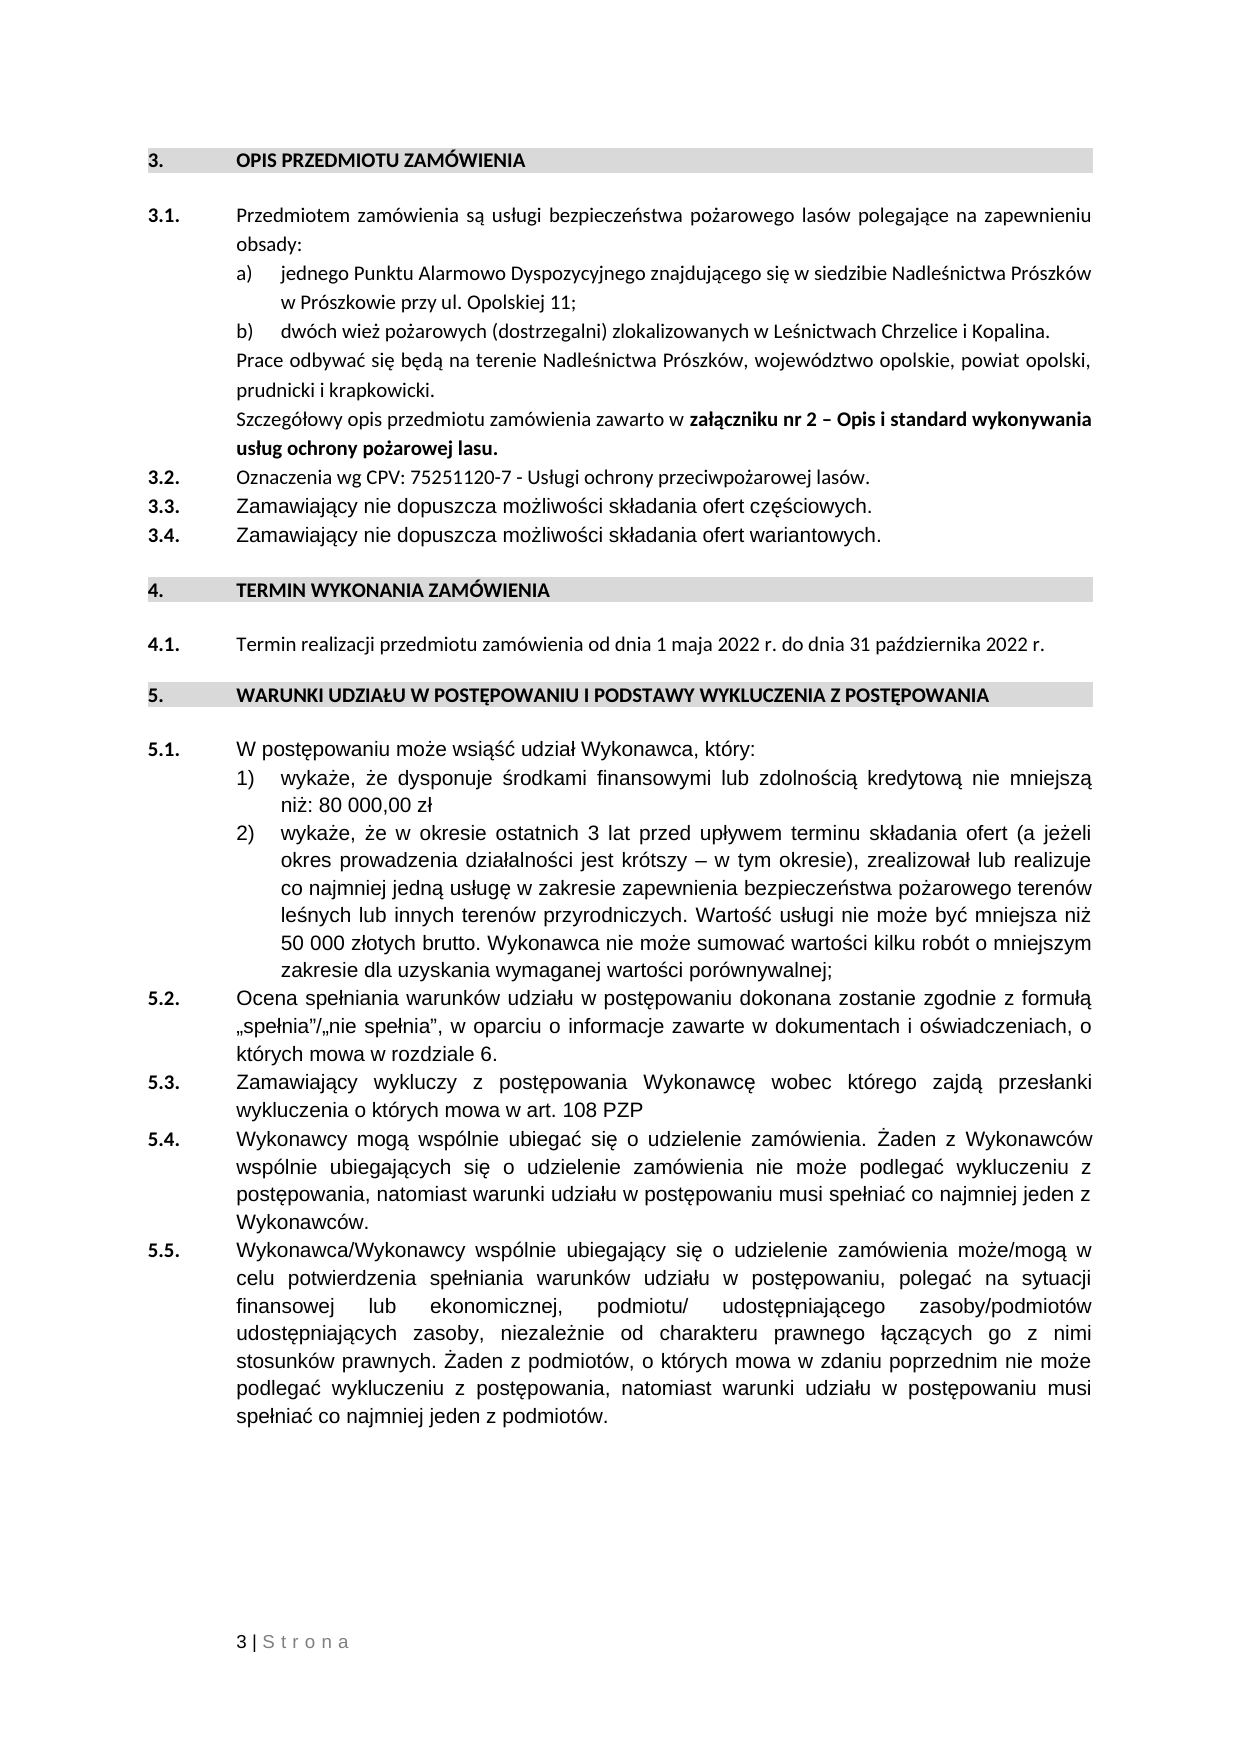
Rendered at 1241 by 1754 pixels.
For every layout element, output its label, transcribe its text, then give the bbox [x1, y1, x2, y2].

text Zamawiający wykluczy z postępowania Wykonawcę wobec którego zajdą przesłanki wykluczenia o których mowa w art. 108 PZP [148, 1069, 1093, 1122]
text Oznaczenia wg CPV: 75251120-7 - Usługi ochrony przeciwpożarowej lasów. [148, 464, 1093, 490]
subtitle WARUNKI UDZIAŁU W POSTĘPOWANIU I PODSTAWY WYKLUCZENIA Z POSTĘPOWANIA [148, 682, 1093, 707]
text Wykonawcy mogą wspólnie ubiegać się o udzielenie zamówienia. Żaden z Wykonawców wspólnie ubiegających się o udzielenie zamówienia nie może podlegać wykluczeniu z postępowania, natomiast warunki udziału w postępowaniu musi spełniać co najmniej jeden z Wykonawców. [148, 1126, 1093, 1234]
list jednego Punktu Alarmowo Dyspozycyjnego znajdującego się w siedzibie Nadleśnictwa Prószków w Prószkowie przy ul. Opolskiej 11; [236, 260, 1093, 315]
list dwóch wież pożarowych (dostrzegalni) zlokalizowanych w Leśnictwach Chrzelice i Kopalina. [236, 318, 1093, 344]
text wykaże, że w okresie ostatnich 3 lat przed upływem terminu składania ofert (a jeżeli okres prowadzenia działalności jest krótszy – w tym okresie), zrealizował lub realizuje co najmniej jedną usługę w zakresie zapewnienia bezpieczeństwa pożarowego terenów leśnych lub innych terenów przyrodniczych. Wartość usługi nie może być mniejsza niż 50 000 złotych brutto. Wykonawca nie może sumować wartości kilku robót o mniejszym zakresie dla uzyskania wymaganej wartości porównywalnej; [236, 820, 1093, 982]
text Zamawiający nie dopuszcza możliwości składania ofert częściowych. [148, 493, 1093, 519]
text Ocena spełniania warunków udziału w postępowaniu dokonana zostanie zgodnie z formułą „spełnia”/„nie spełnia”, w oparciu o informacje zawarte w dokumentach i oświadczeniach, o których mowa w rozdziale 6. [148, 985, 1093, 1066]
text Przedmiotem zamówienia są usługi bezpieczeństwa pożarowego lasów polegające na zapewnieniu obsady: [148, 202, 1093, 256]
list Szczegółowy opis przedmiotu zamówienia zawarto w załączniku nr 2 – Opis i standard wykonywania usług ochrony pożarowej lasu. [236, 406, 1093, 461]
text W postępowaniu może wsiąść udział Wykonawca, który: [148, 736, 1093, 762]
text Wykonawca/Wykonawcy wspólnie ubiegający się o udzielenie zamówienia może/mogą w celu potwierdzenia spełniania warunków udziału w postępowaniu, polegać na sytuacji finansowej lub ekonomicznej, podmiotu/ udostępniającego zasoby/podmiotów udostępniających zasoby, niezależnie od charakteru prawnego łączących go z nimi stosunków prawnych. Żaden z podmiotów, o których mowa w zdaniu poprzednim nie może podlegać wykluczeniu z postępowania, natomiast warunki udziału w postępowaniu musi spełniać co najmniej jeden z podmiotów. [148, 1237, 1093, 1428]
text Zamawiający nie dopuszcza możliwości składania ofert wariantowych. [148, 523, 1093, 548]
text wykaże, że dysponuje środkami finansowymi lub zdolnością kredytową nie mniejszą niż: 80 000,00 zł [236, 765, 1093, 817]
list Termin realizacji przedmiotu zamówienia od dnia 1 maja 2022 r. do dnia 31 października 2022 r. [148, 631, 1093, 656]
list Prace odbywać się będą na terenie Nadleśnictwa Prószków, województwo opolskie, powiat opolski, prudnicki i krapkowicki. [236, 348, 1093, 402]
subtitle OPIS PRZEDMIOTU ZAMÓWIENIA [148, 148, 1093, 173]
subtitle TERMIN WYKONANIA ZAMÓWIENIA [148, 577, 1093, 602]
